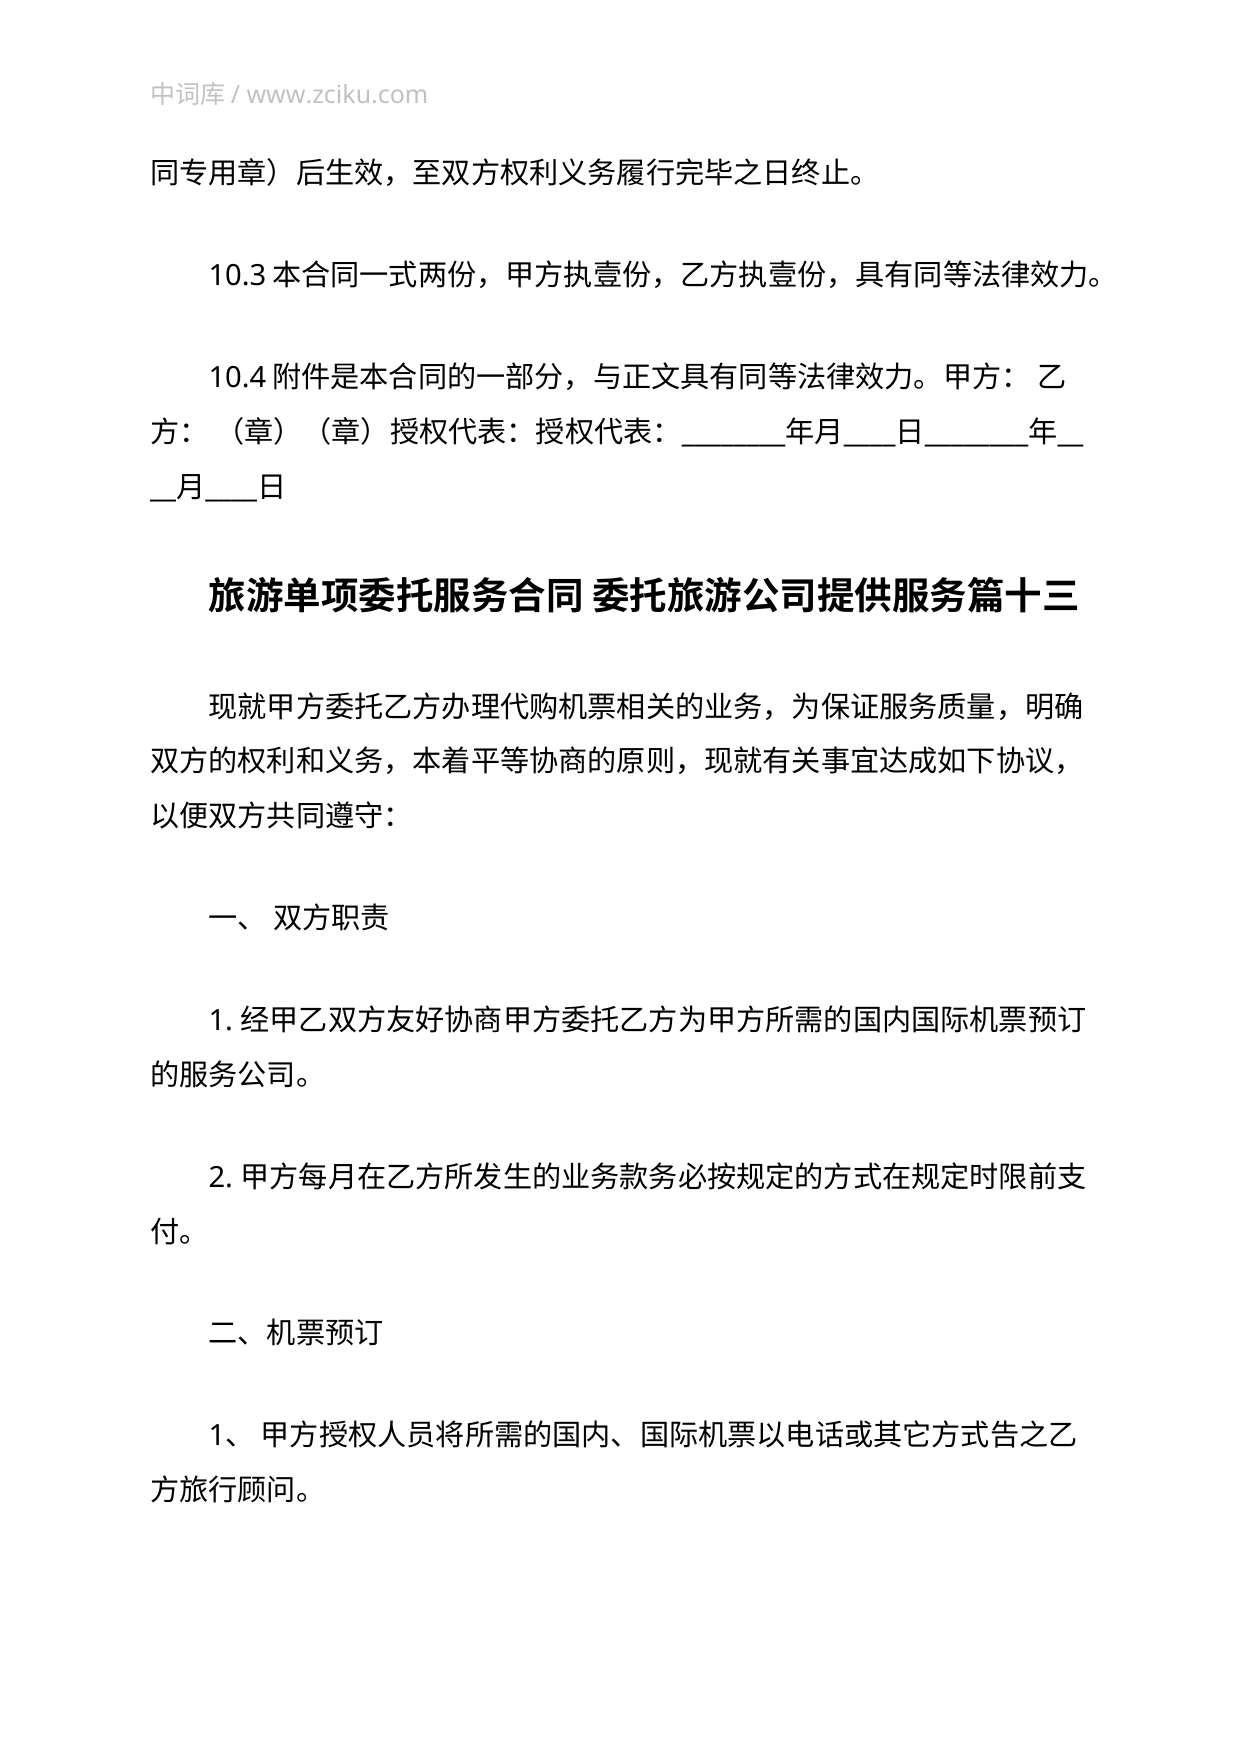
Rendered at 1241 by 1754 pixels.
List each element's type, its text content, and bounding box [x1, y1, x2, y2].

text 现就甲方委托乙方办理代购机票相关的业务，为保证服务质量，明确双方的权利和义务，本着平等协商的原则，现就有关事宜达成如下协议，以便双方共同遵守： [150, 683, 1090, 835]
text 1、 甲方授权人员将所需的国内、国际机票以电话或其它方式告之乙方旅行顾问。 [150, 1412, 1090, 1509]
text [150, 150, 1090, 192]
text 10.3本合同一式两份，甲方执壹份，乙方执壹份，具有同等法律效力。 [150, 252, 1090, 294]
text 一、 双方职责 [150, 895, 1090, 937]
text 二、机票预订 [150, 1310, 1090, 1352]
text 10.4附件是本合同的一部分，与正文具有同等法律效力。甲方： 乙方： （章）（章）授权代表：授权代表：________年月____日________年____月____日 [150, 354, 1090, 506]
text 1. 经甲乙双方友好协商甲方委托乙方为甲方所需的国内国际机票预订的服务公司。 [150, 996, 1090, 1094]
text 2. 甲方每月在乙方所发生的业务款务必按规定的方式在规定时限前支付。 [150, 1153, 1090, 1251]
text 旅游单项委托服务合同 委托旅游公司提供服务篇十三 [150, 566, 1090, 620]
